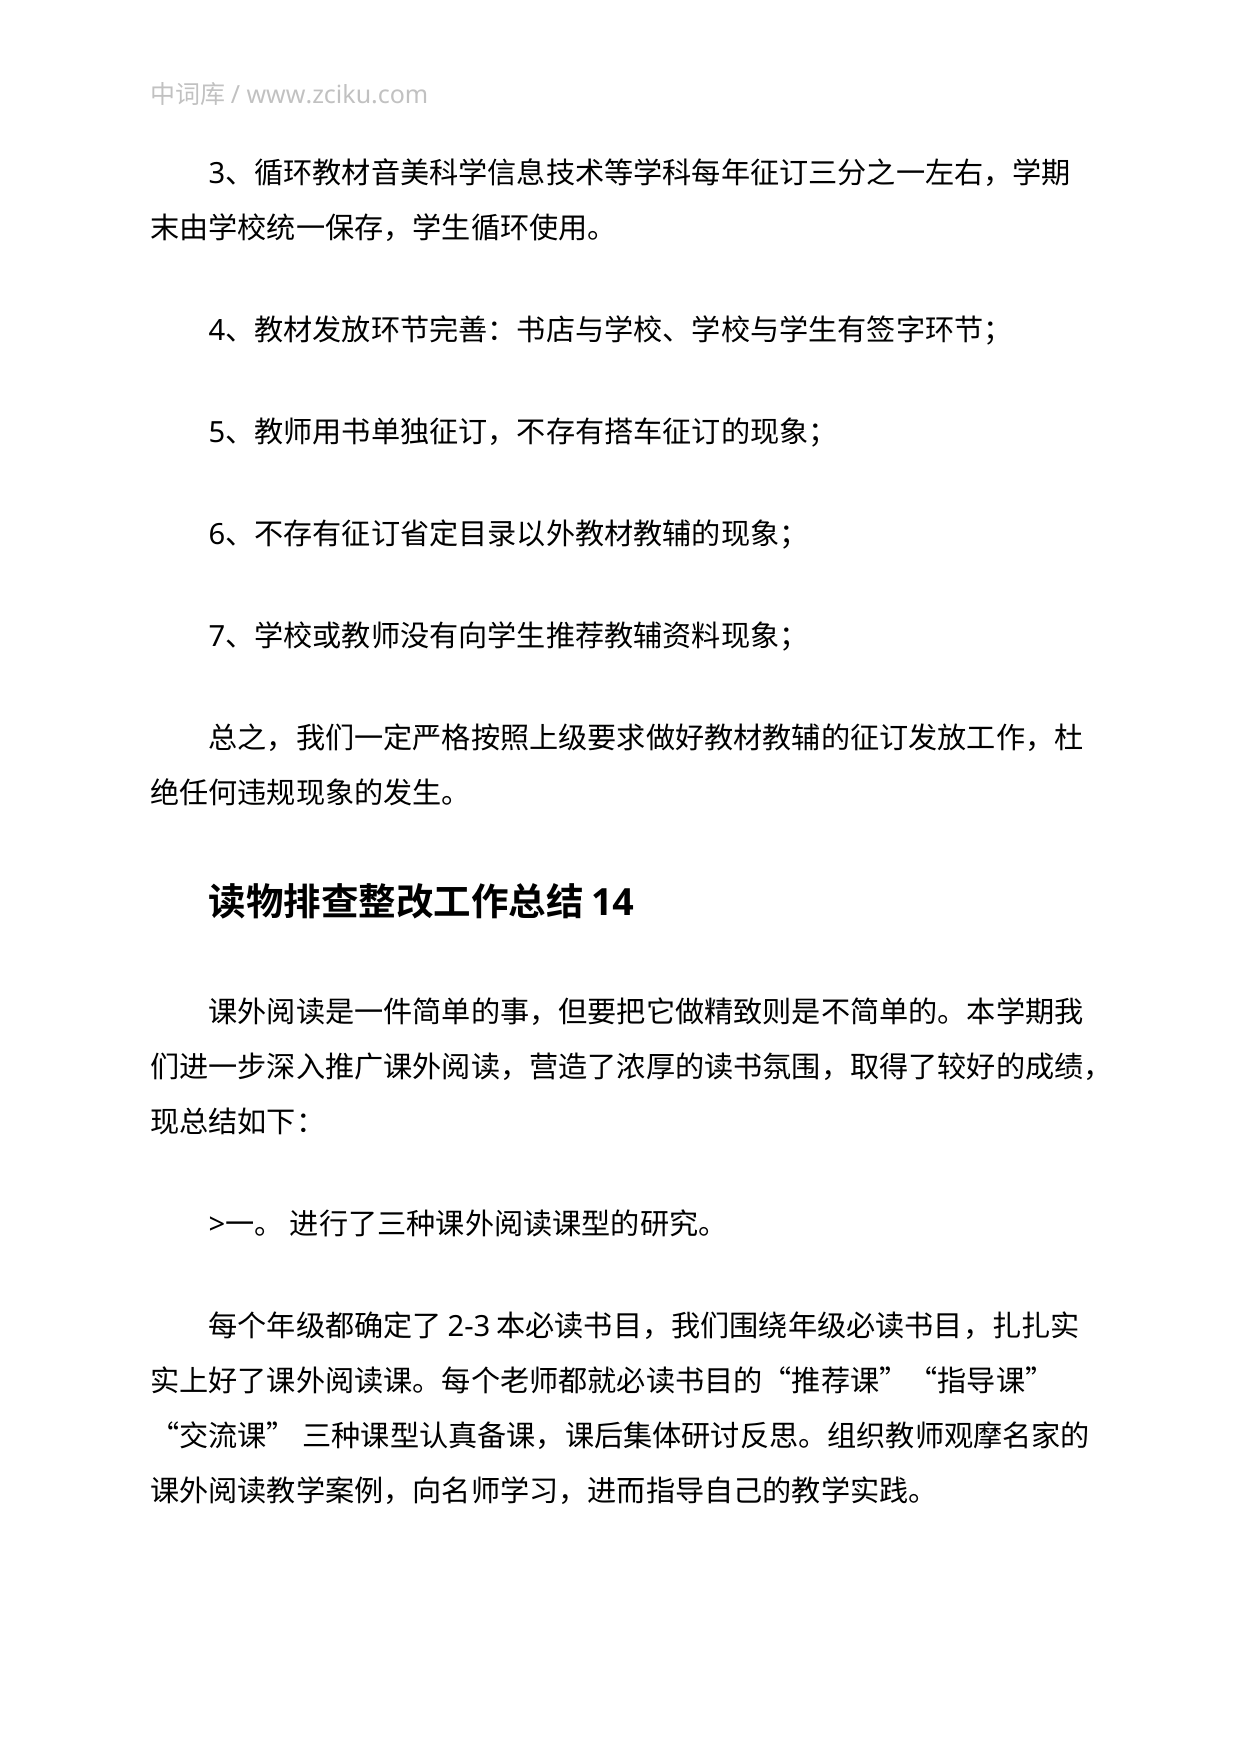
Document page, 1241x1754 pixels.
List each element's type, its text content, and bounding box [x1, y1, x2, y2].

text 7、学校或教师没有向学生推荐教辅资料现象； [150, 613, 1090, 655]
text 3、循环教材音美科学信息技术等学科每年征订三分之一左右，学期末由学校统一保存，学生循环使用。 [150, 150, 1090, 247]
text 5、教师用书单独征订，不存有搭车征订的现象； [150, 409, 1090, 451]
text >一。 进行了三种课外阅读课型的研究。 [150, 1201, 1090, 1243]
text 每个年级都确定了2-3本必读书目，我们围绕年级必读书目，扎扎实实上好了课外阅读课。每个老师都就必读书目的“推荐课”“指导课”“交流课” 三种课型认真备课，课后集体研讨反思。组织教师观摩名家的课外阅读教学案例，向名师学习，进而指导自己的教学实践。 [150, 1302, 1090, 1509]
text 4、教材发放环节完善：书店与学校、学校与学生有签字环节； [150, 307, 1090, 349]
text 课外阅读是一件简单的事，但要把它做精致则是不简单的。本学期我们进一步深入推广课外阅读，营造了浓厚的读书氛围，取得了较好的成绩，现总结如下： [150, 989, 1090, 1141]
text 6、不存有征订省定目录以外教材教辅的现象； [150, 511, 1090, 553]
text 读物排查整改工作总结14 [150, 871, 1090, 926]
text 总之，我们一定严格按照上级要求做好教材教辅的征订发放工作，杜绝任何违规现象的发生。 [150, 715, 1090, 812]
